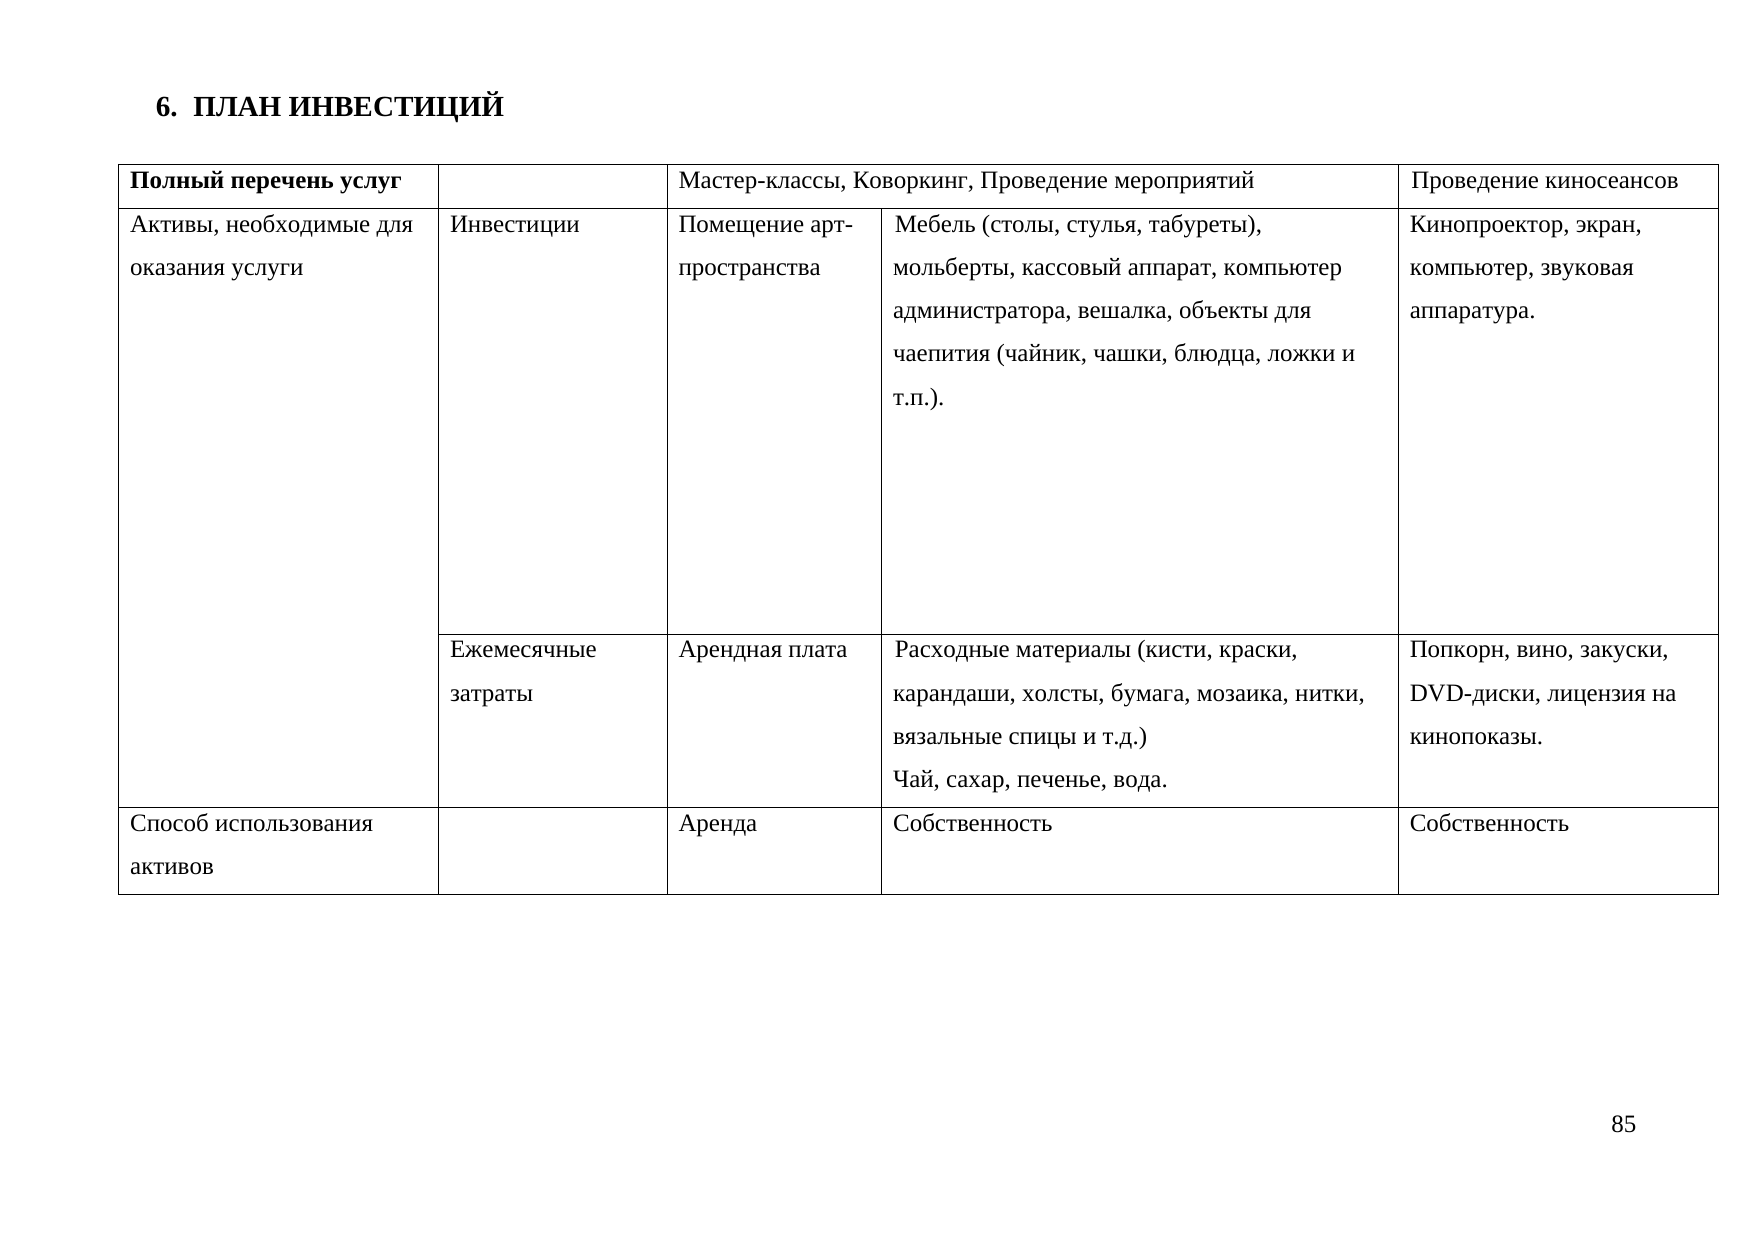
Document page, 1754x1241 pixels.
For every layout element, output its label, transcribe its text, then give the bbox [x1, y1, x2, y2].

table_cell Мебель (столы, стулья, табуреты), мольберты, кассовый аппарат, компьютер администратора, вешалка, объекты для чаепития (чайник, чашки, блюдца, ложки и т.п.). [882, 209, 1398, 633]
table_cell Кинопроектор, экран, компьютер, звуковая аппаратура. [1399, 209, 1718, 633]
table_cell Собственность [882, 808, 1398, 894]
table_header [439, 165, 667, 208]
table_cell Расходные материалы (кисти, краски, карандаши, холсты, бумага, мозаика, нитки, вязальные спицы и т.д.) Чай, сахар, печенье, вода. [882, 635, 1398, 807]
table_cell Активы, необходимые для оказания услуги [119, 209, 438, 807]
table_cell Арендная плата [668, 635, 881, 807]
table_cell Способ использования активов [119, 808, 438, 894]
table_cell [439, 808, 667, 894]
table_cell Собственность [1399, 808, 1718, 894]
table_header Полный перечень услуг [119, 165, 438, 208]
table_header Мастер-классы, Коворкинг, Проведение мероприятий [668, 165, 1398, 208]
table_cell Аренда [668, 808, 881, 894]
table_cell Помещение арт-пространства [668, 209, 881, 633]
table_cell Инвестиции [439, 209, 667, 633]
subtitle План инвестиций [156, 89, 1636, 122]
table_cell Ежемесячные затраты [439, 635, 667, 807]
table_header Проведение киносеансов [1399, 165, 1718, 208]
table_cell Попкорн, вино, закуски, DVD-диски, лицензия на кинопоказы. [1399, 635, 1718, 807]
